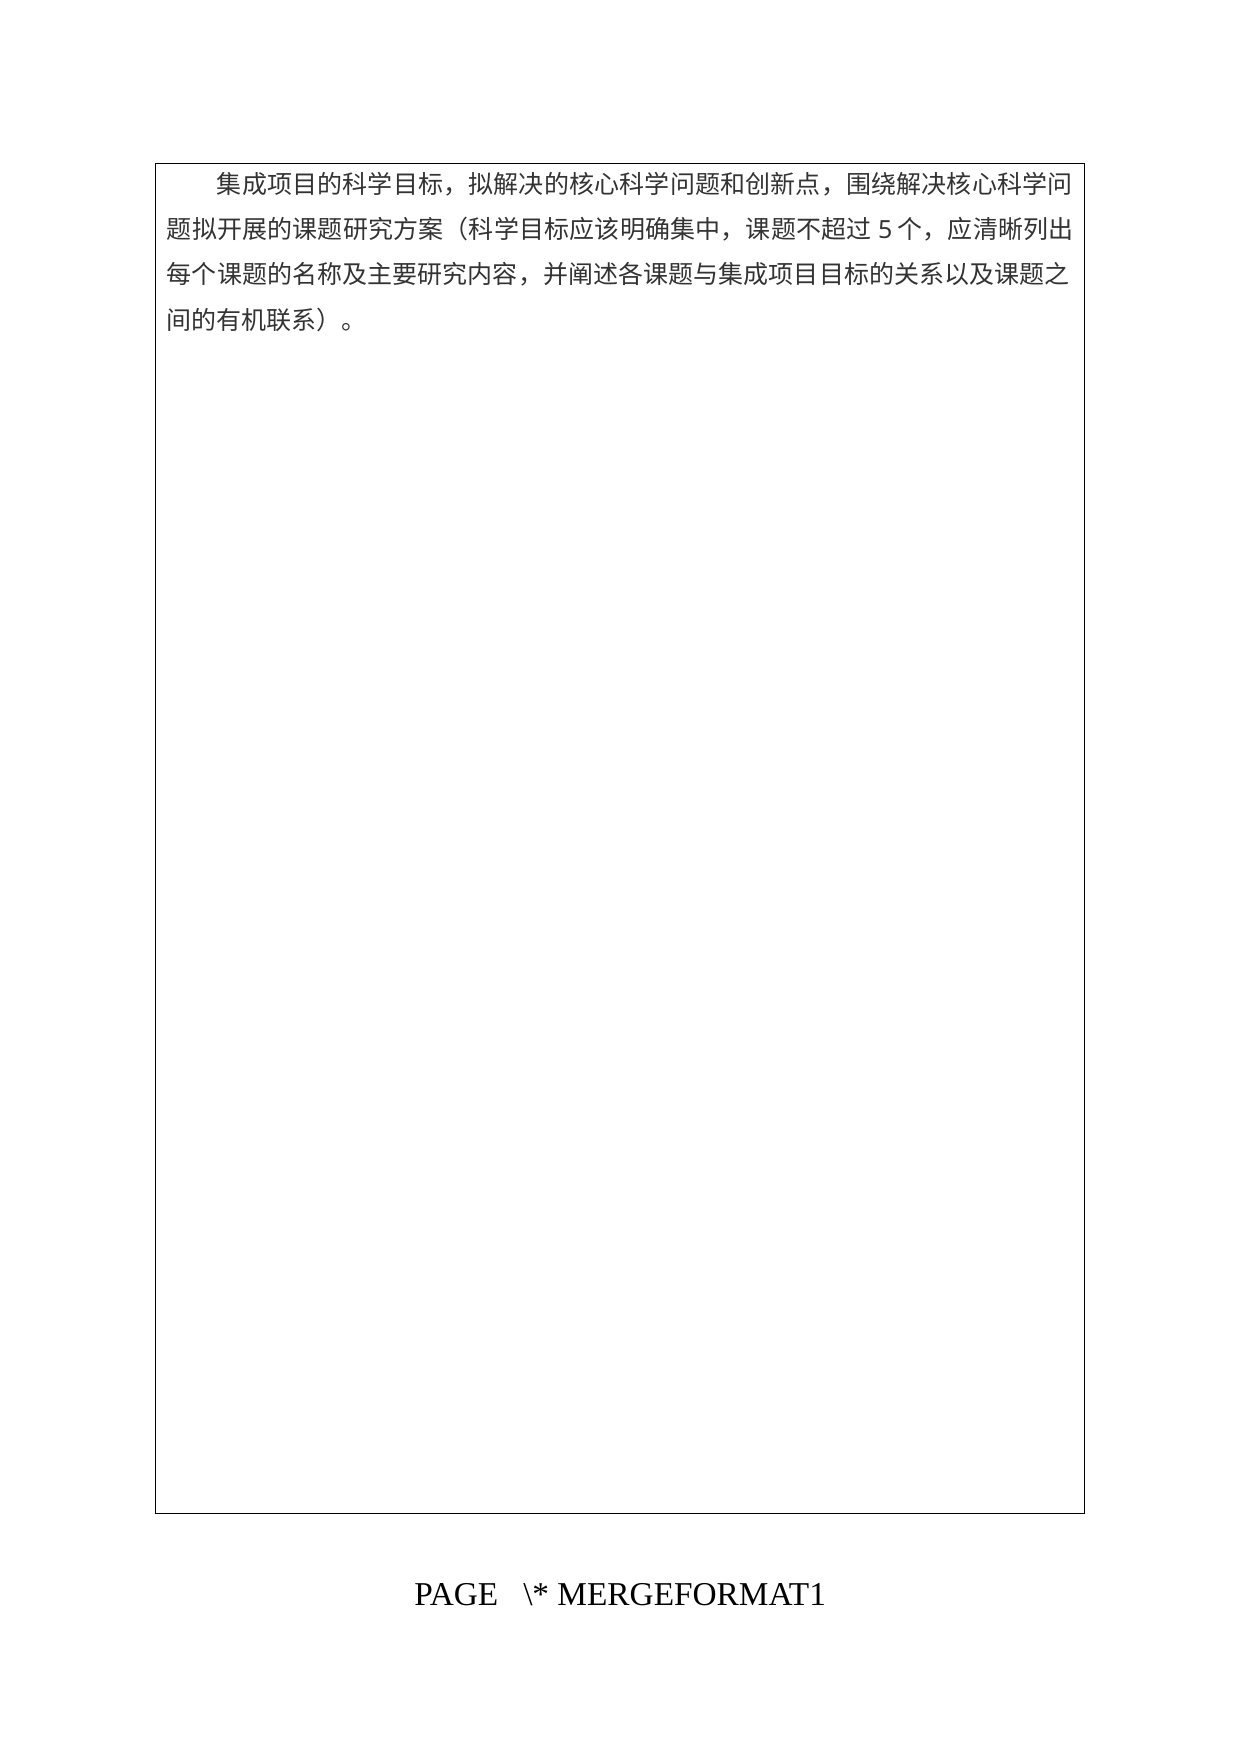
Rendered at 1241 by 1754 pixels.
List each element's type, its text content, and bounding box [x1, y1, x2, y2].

table_header 集成项目的科学目标，拟解决的核心科学问题和创新点，围绕解决核心科学问题拟开展的课题研究方案（科学目标应该明确集中，课题不超过5个，应清晰列出每个课题的名称及主要研究内容，并阐述各课题与集成项目目标的关系以及课题之间的有机联系）。 [156, 164, 1084, 1513]
